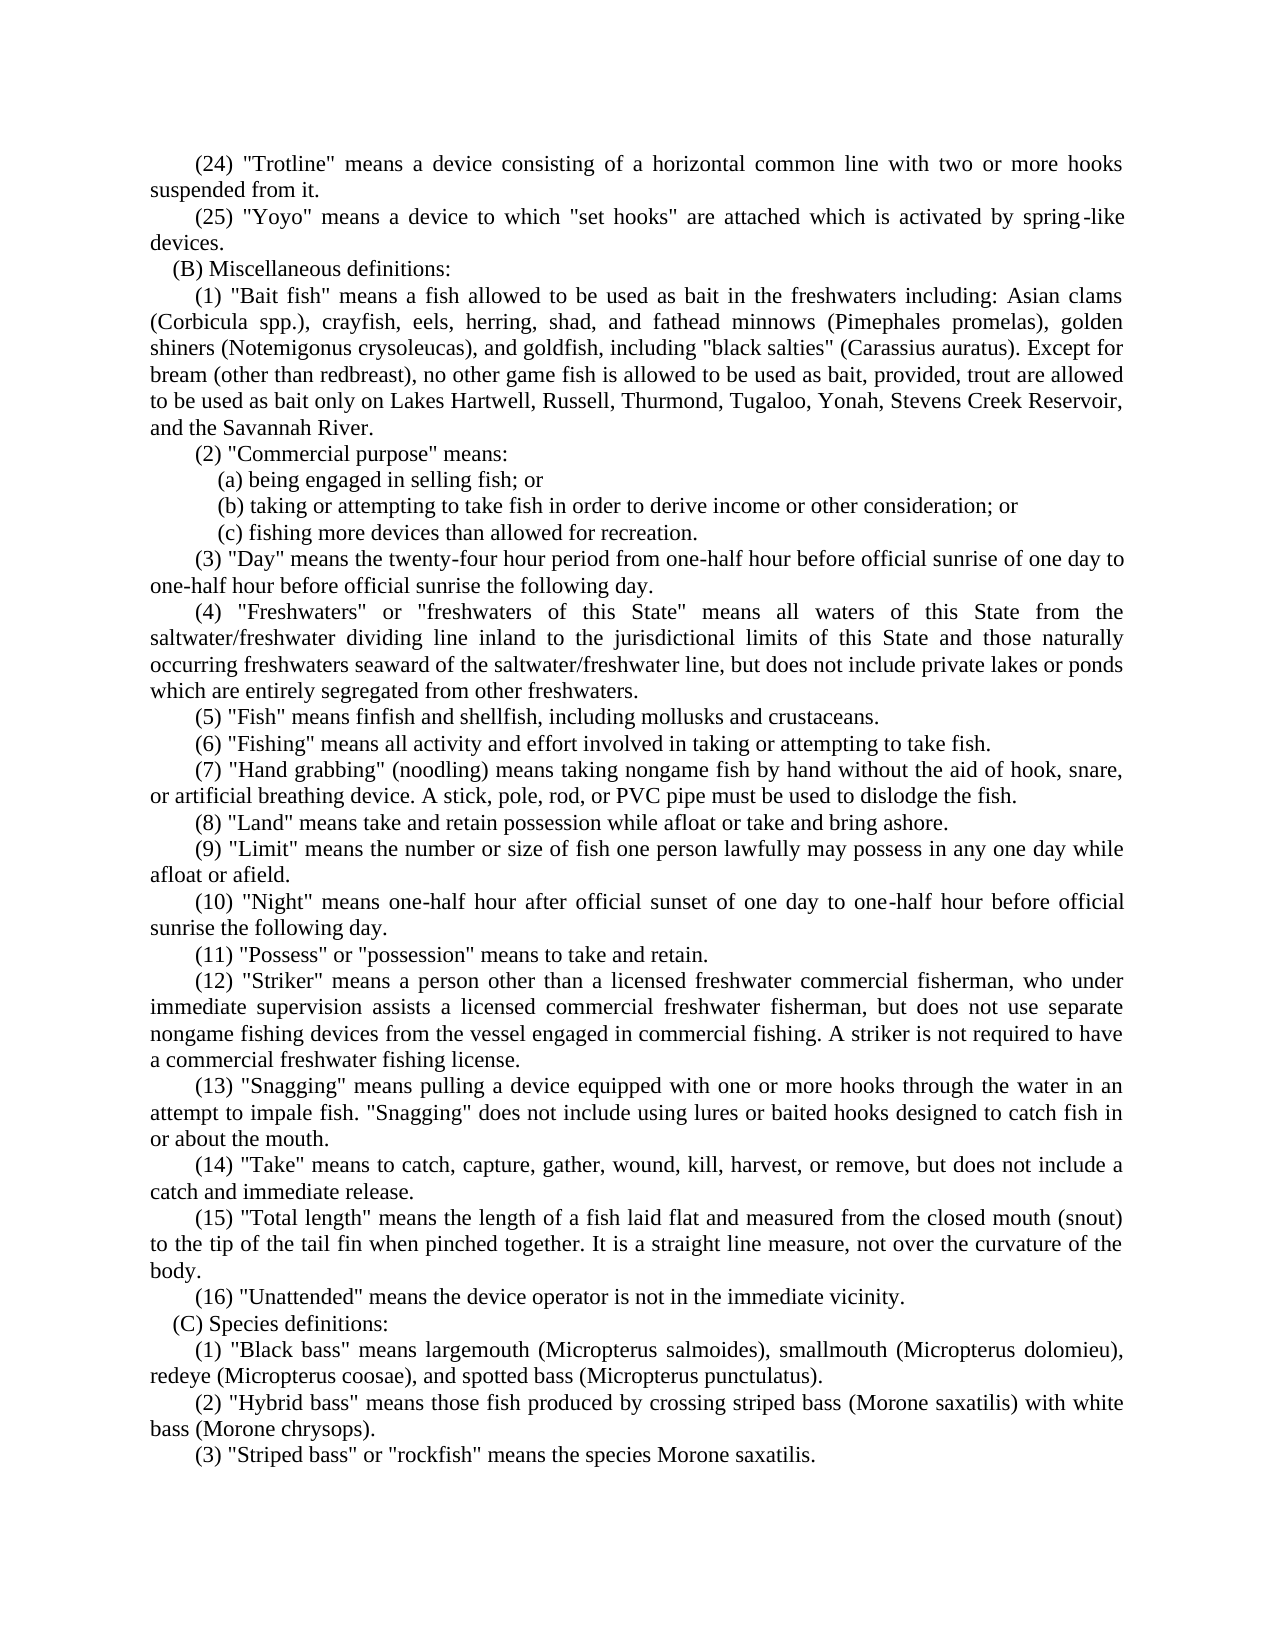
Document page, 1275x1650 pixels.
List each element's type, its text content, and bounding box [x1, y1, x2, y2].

text (5) "Fish" means finfish and shellfish, including mollusks and crustaceans. [150, 703, 1125, 730]
text (11) "Possess" or "possession" means to take and retain. [150, 941, 1125, 967]
text (b) taking or attempting to take fish in order to derive income or other consideration; or [150, 493, 1125, 519]
text (a) being engaged in selling fish; or [150, 466, 1125, 493]
text (25) "Yoyo" means a device to which "set hooks" are attached which is activated by spring-like devices. [150, 203, 1125, 255]
text (1) "Black bass" means largemouth (Micropterus salmoides), smallmouth (Micropterus dolomieu), redeye (Micropterus coosae), and spotted bass (Micropterus punctulatus). [150, 1336, 1125, 1389]
text (6) "Fishing" means all activity and effort involved in taking or attempting to take fish. [150, 730, 1125, 756]
text (10) "Night" means one-half hour after official sunset of one day to one-half hour before official sunrise the following day. [150, 888, 1125, 941]
text (3) "Striped bass" or "rockfish" means the species Morone saxatilis. [150, 1441, 1125, 1468]
text (2) "Commercial purpose" means: [150, 440, 1125, 466]
text (24) "Trotline" means a device consisting of a horizontal common line with two or more hooks suspended from it. [150, 150, 1125, 203]
text (15) "Total length" means the length of a fish laid flat and measured from the closed mouth (snout) to the tip of the tail fin when pinched together. It is a straight line measure, not over the curvature of the body. [150, 1204, 1125, 1283]
text (14) "Take" means to catch, capture, gather, wound, kill, harvest, or remove, but does not include a catch and immediate release. [150, 1151, 1125, 1204]
text (13) "Snagging" means pulling a device equipped with one or more hooks through the water in an attempt to impale fish. "Snagging" does not include using lures or baited hooks designed to catch fish in or about the mouth. [150, 1072, 1125, 1151]
text (12) "Striker" means a person other than a licensed freshwater commercial fisherman, who under immediate supervision assists a licensed commercial freshwater fisherman, but does not use separate nongame fishing devices from the vessel engaged in commercial fishing. A striker is not required to have a commercial freshwater fishing license. [150, 967, 1125, 1072]
text (3) "Day" means the twenty-four hour period from one-half hour before official sunrise of one day to one-half hour before official sunrise the following day. [150, 545, 1125, 598]
text (4) "Freshwaters" or "freshwaters of this State" means all waters of this State from the saltwater/freshwater dividing line inland to the jurisdictional limits of this State and those naturally occurring freshwaters seaward of the saltwater/freshwater line, but does not include private lakes or ponds which are entirely segregated from other freshwaters. [150, 598, 1125, 703]
text (9) "Limit" means the number or size of fish one person lawfully may possess in any one day while afloat or afield. [150, 835, 1125, 888]
text (C) Species definitions: [150, 1309, 1125, 1336]
text (2) "Hybrid bass" means those fish produced by crossing striped bass (Morone saxatilis) with white bass (Morone chrysops). [150, 1389, 1125, 1441]
text (c) fishing more devices than allowed for recreation. [150, 519, 1125, 545]
text (16) "Unattended" means the device operator is not in the immediate vicinity. [150, 1283, 1125, 1309]
text (1) "Bait fish" means a fish allowed to be used as bait in the freshwaters including: Asian clams (Corbicula spp.), crayfish, eels, herring, shad, and fathead minnows (Pimephales promelas), golden shiners (Notemigonus crysoleucas), and goldfish, including "black salties" (Carassius auratus). Except for bream (other than redbreast), no other game fish is allowed to be used as bait, provided, trout are allowed to be used as bait only on Lakes Hartwell, Russell, Thurmond, Tugaloo, Yonah, Stevens Creek Reservoir, and the Savannah River. [150, 282, 1125, 440]
text (8) "Land" means take and retain possession while afloat or take and bring ashore. [150, 809, 1125, 835]
text (7) "Hand grabbing" (noodling) means taking nongame fish by hand without the aid of hook, snare, or artificial breathing device. A stick, pole, rod, or PVC pipe must be used to dislodge the fish. [150, 756, 1125, 809]
text (B) Miscellaneous definitions: [150, 255, 1125, 282]
